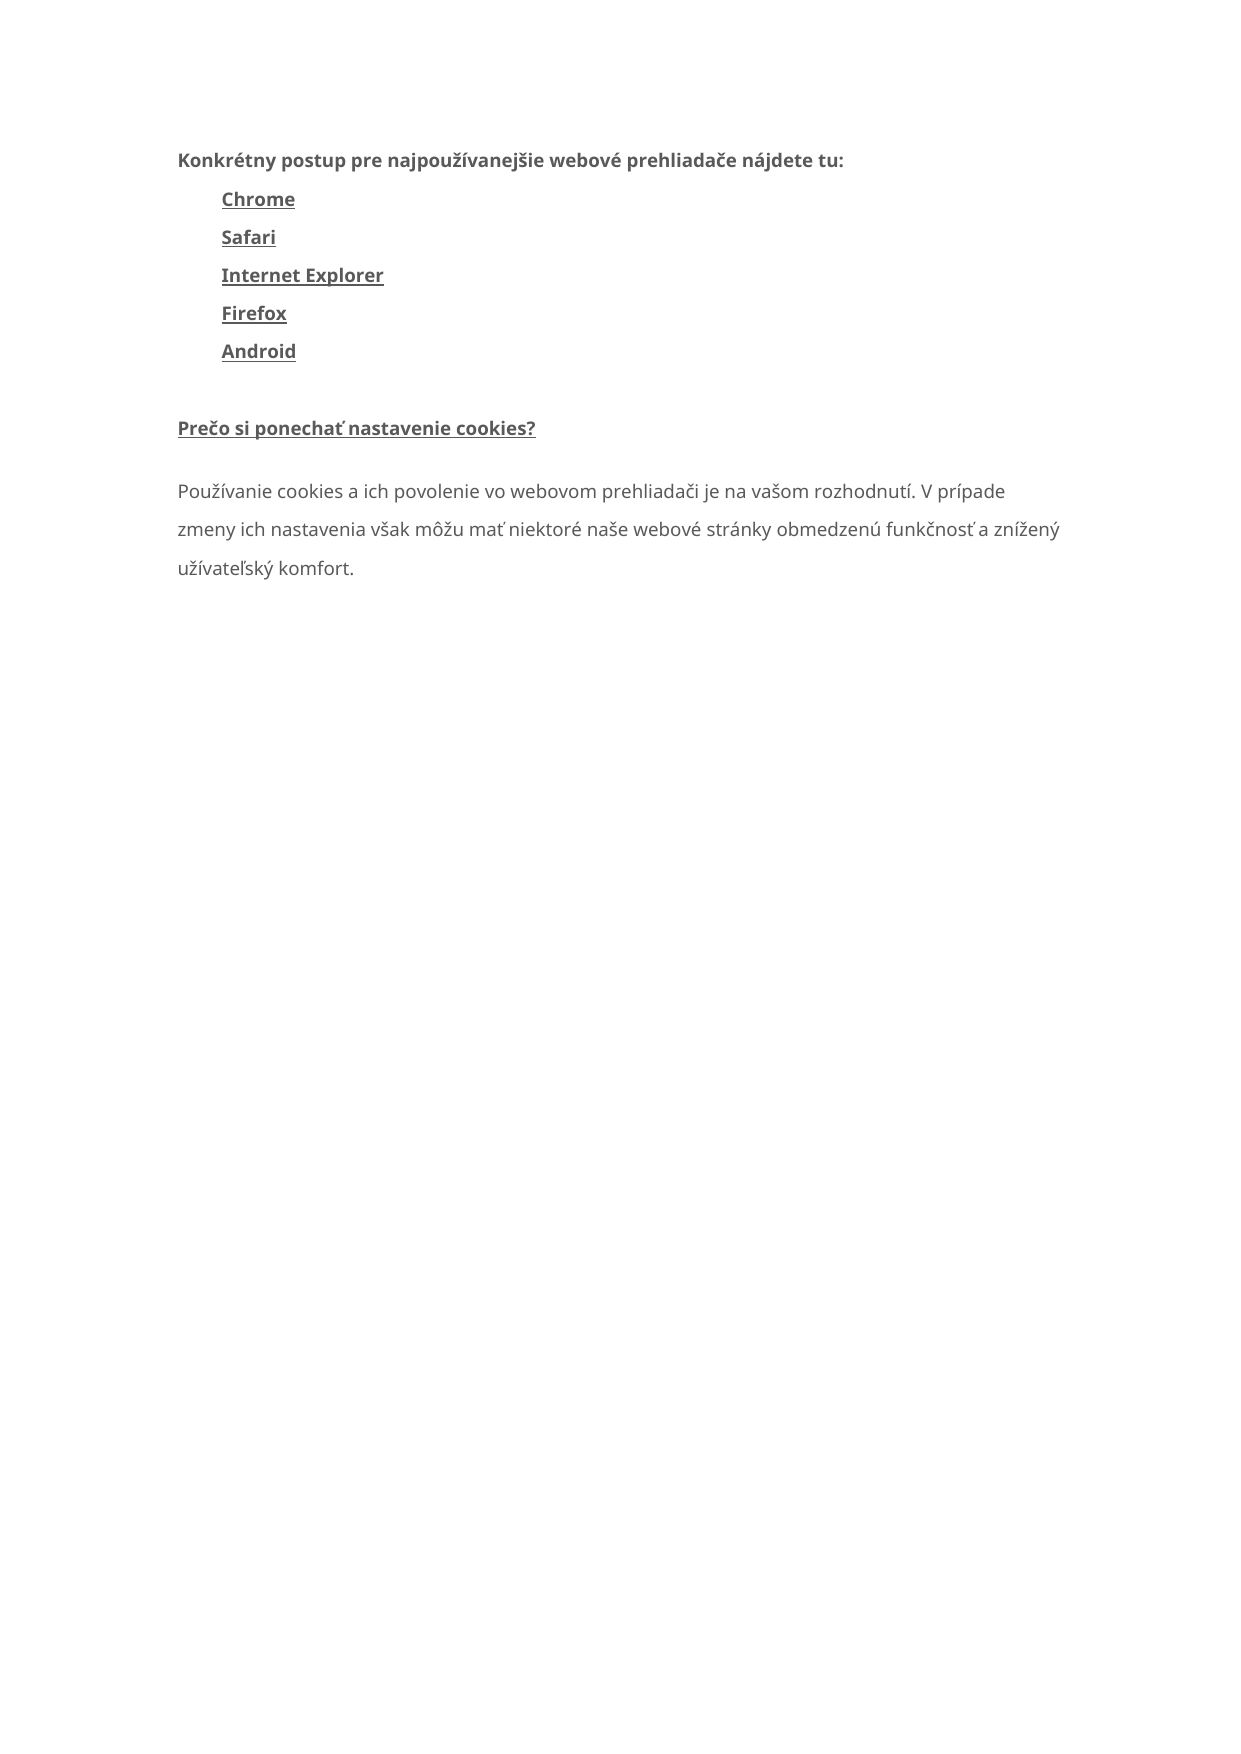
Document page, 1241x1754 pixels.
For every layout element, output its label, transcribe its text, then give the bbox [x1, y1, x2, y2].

text Používanie cookies a ich povolenie vo webovom prehliadači je na vašom rozhodnutí. V prípade zmeny ich nastavenia však môžu mať niektoré naše webové stránky obmedzenú funkčnosť a znížený užívateľský komfort. [177, 478, 1063, 580]
text Chrome Safari Internet Explorer Firefox Android [177, 186, 1063, 402]
text Konkrétny postup pre najpoužívanejšie webové prehliadače nájdete tu: [177, 148, 1063, 173]
text Prečo si ponechať nastavenie cookies? [177, 415, 1063, 441]
